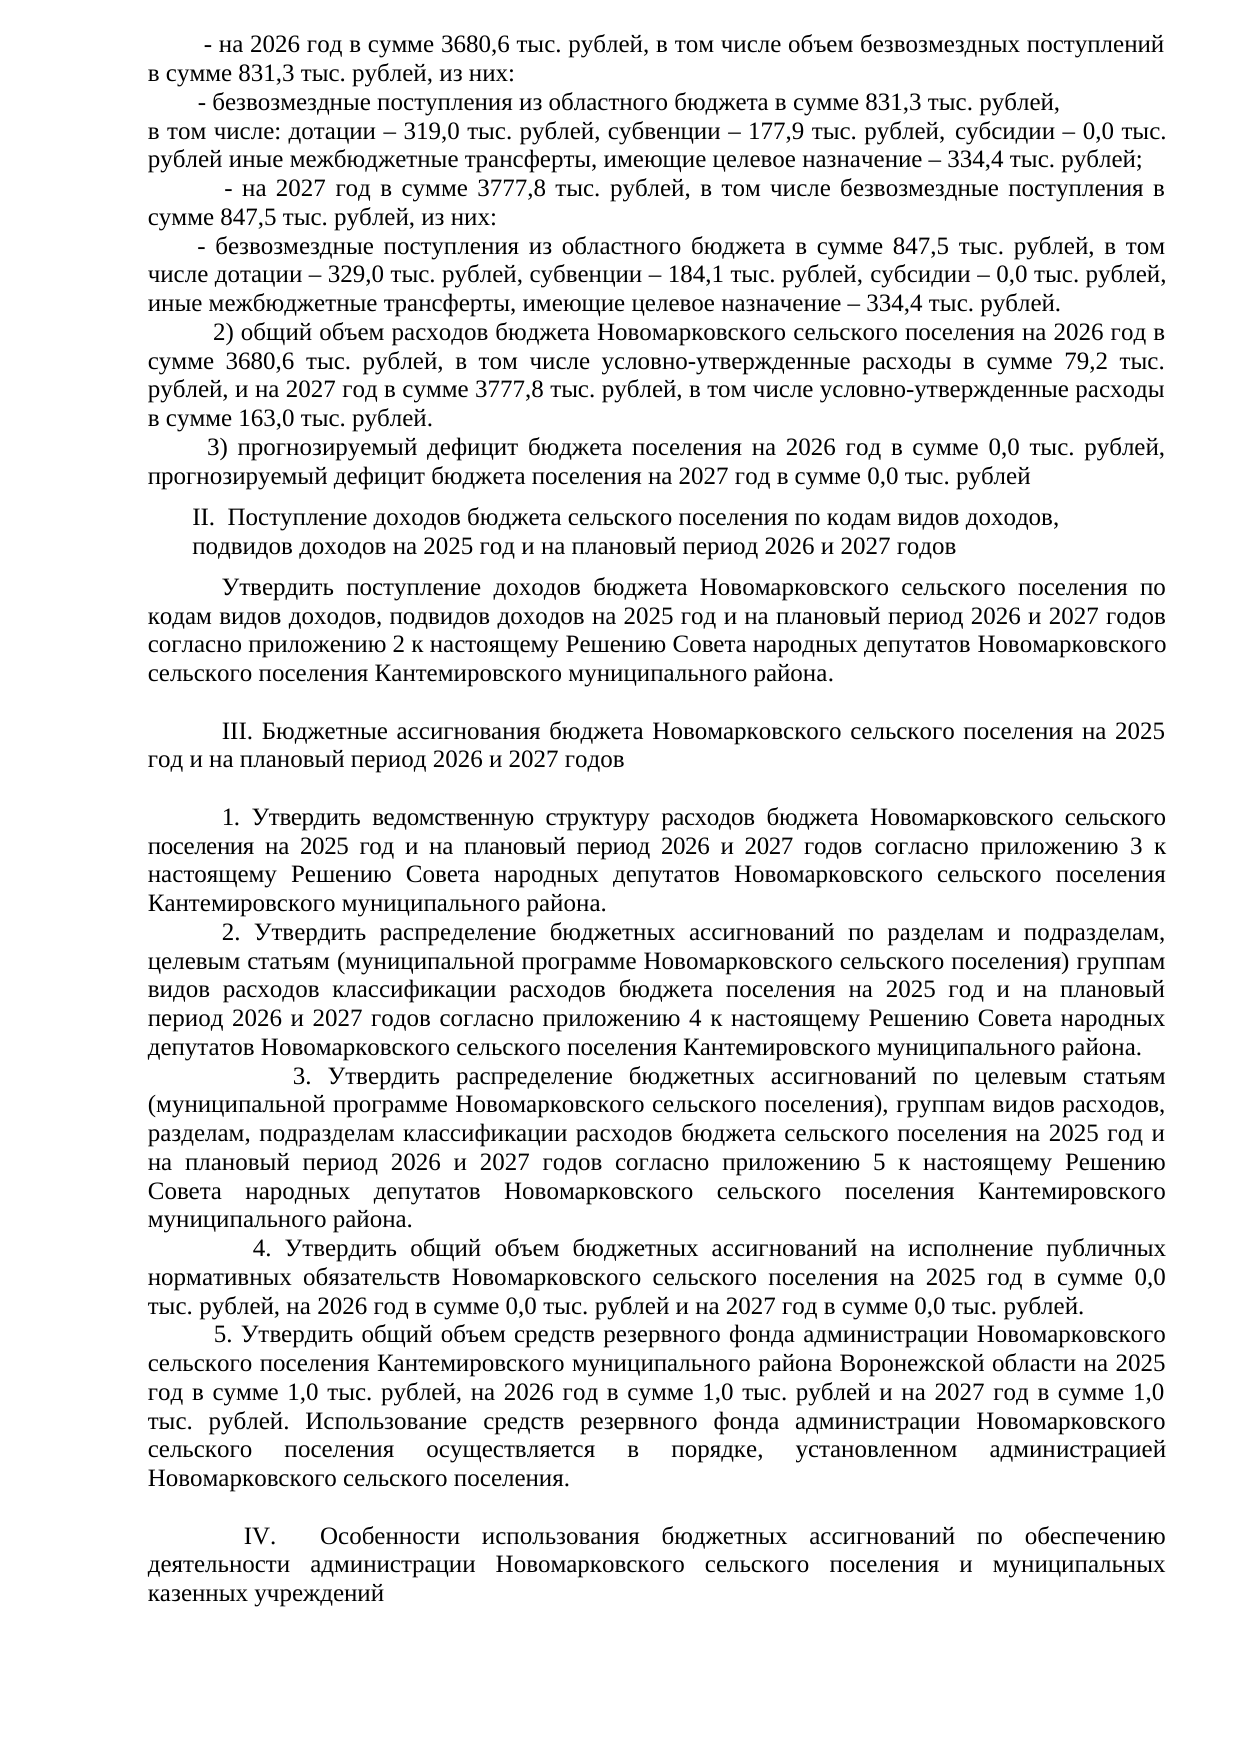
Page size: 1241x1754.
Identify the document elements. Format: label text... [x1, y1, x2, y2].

text 5. Утвердить общий объем средств резервного фонда администрации Новомарковского сельского поселения Кантемировского муниципального района Воронежской области на 2025 год в сумме 1,0 тыс. рублей, на 2026 год в сумме 1,0 тыс. рублей и на 2027 год в сумме 1,0 тыс. рублей. Использование средств резервного фонда администрации Новомарковского сельского поселения осуществляется в порядке, установленном администрацией Новомарковского сельского поселения. [148, 1319, 1167, 1492]
text - безвозмездные поступления из областного бюджета в сумме 831,3 тыс. рублей, [148, 87, 1167, 116]
text Утвердить поступление доходов бюджета Новомарковского сельского поселения по кодам видов доходов, подвидов доходов на 2025 год и на плановый период 2026 и 2027 годов согласно приложению 2 к настоящему Решению Совета народных депутатов Новомарковского сельского поселения Кантемировского муниципального района. [148, 572, 1167, 687]
text 2. Утвердить распределение бюджетных ассигнований по разделам и подразделам, целевым статьям (муниципальной программе Новомарковского сельского поселения) группам видов расходов классификации расходов бюджета поселения на 2025 год и на плановый период 2026 и 2027 годов согласно приложению 4 к настоящему Решению Совета народных депутатов Новомарковского сельского поселения Кантемировского муниципального района. [148, 917, 1167, 1061]
text II. Поступление доходов бюджета сельского поселения по кодам видов доходов, подвидов доходов на 2025 год и на плановый период 2026 и 2027 годов [192, 502, 1167, 559]
text III. Бюджетные ассигнования бюджета Новомарковского сельского поселения на 2025 год и на плановый период 2026 и 2027 годов [148, 716, 1167, 773]
text - безвозмездные поступления из областного бюджета в сумме 847,5 тыс. рублей, в том числе дотации – 329,0 тыс. рублей, субвенции – 184,1 тыс. рублей, субсидии – 0,0 тыс. рублей, иные межбюджетные трансферты, имеющие целевое назначение – 334,4 тыс. рублей. [148, 231, 1167, 317]
text 3. Утвердить распределение бюджетных ассигнований по целевым статьям (муниципальной программе Новомарковского сельского поселения), группам видов расходов, разделам, подразделам классификации расходов бюджета сельского поселения на 2025 год и на плановый период 2026 и 2027 годов согласно приложению 5 к настоящему Решению Совета народных депутатов Новомарковского сельского поселения Кантемировского муниципального района. [148, 1061, 1167, 1233]
text 3) прогнозируемый дефицит бюджета поселения на 2026 год в сумме 0,0 тыс. рублей, прогнозируемый дефицит бюджета поселения на 2027 год в сумме 0,0 тыс. рублей [148, 432, 1167, 489]
text 4. Утвердить общий объем бюджетных ассигнований на исполнение публичных нормативных обязательств Новомарковского сельского поселения на 2025 год в сумме 0,0 тыс. рублей, на 2026 год в сумме 0,0 тыс. рублей и на 2027 год в сумме 0,0 тыс. рублей. [148, 1233, 1167, 1319]
text 2) общий объем расходов бюджета Новомарковского сельского поселения на 2026 год в сумме 3680,6 тыс. рублей, в том числе условно-утвержденные расходы в сумме 79,2 тыс. рублей, и на 2027 год в сумме 3777,8 тыс. рублей, в том числе условно-утвержденные расходы в сумме 163,0 тыс. рублей. [148, 317, 1167, 432]
text в том числе: дотации – 319,0 тыс. рублей, субвенции – 177,9 тыс. рублей, субсидии – 0,0 тыс. рублей иные межбюджетные трансферты, имеющие целевое назначение – 334,4 тыс. рублей; [148, 116, 1167, 173]
text 1. Утвердить ведомственную структуру расходов бюджета Новомарковского сельского поселения на 2025 год и на плановый период 2026 и 2027 годов согласно приложению 3 к настоящему Решению Совета народных депутатов Новомарковского сельского поселения Кантемировского муниципального района. [148, 802, 1167, 917]
text IV. Особенности использования бюджетных ассигнований по обеспечению деятельности администрации Новомарковского сельского поселения и муниципальных казенных учреждений [148, 1521, 1167, 1607]
text - на 2026 год в сумме 3680,6 тыс. рублей, в том числе объем безвозмездных поступлений в сумме 831,3 тыс. рублей, из них: [148, 29, 1167, 87]
text - на 2027 год в сумме 3777,8 тыс. рублей, в том числе безвозмездные поступления в сумме 847,5 тыс. рублей, из них: [148, 173, 1167, 231]
